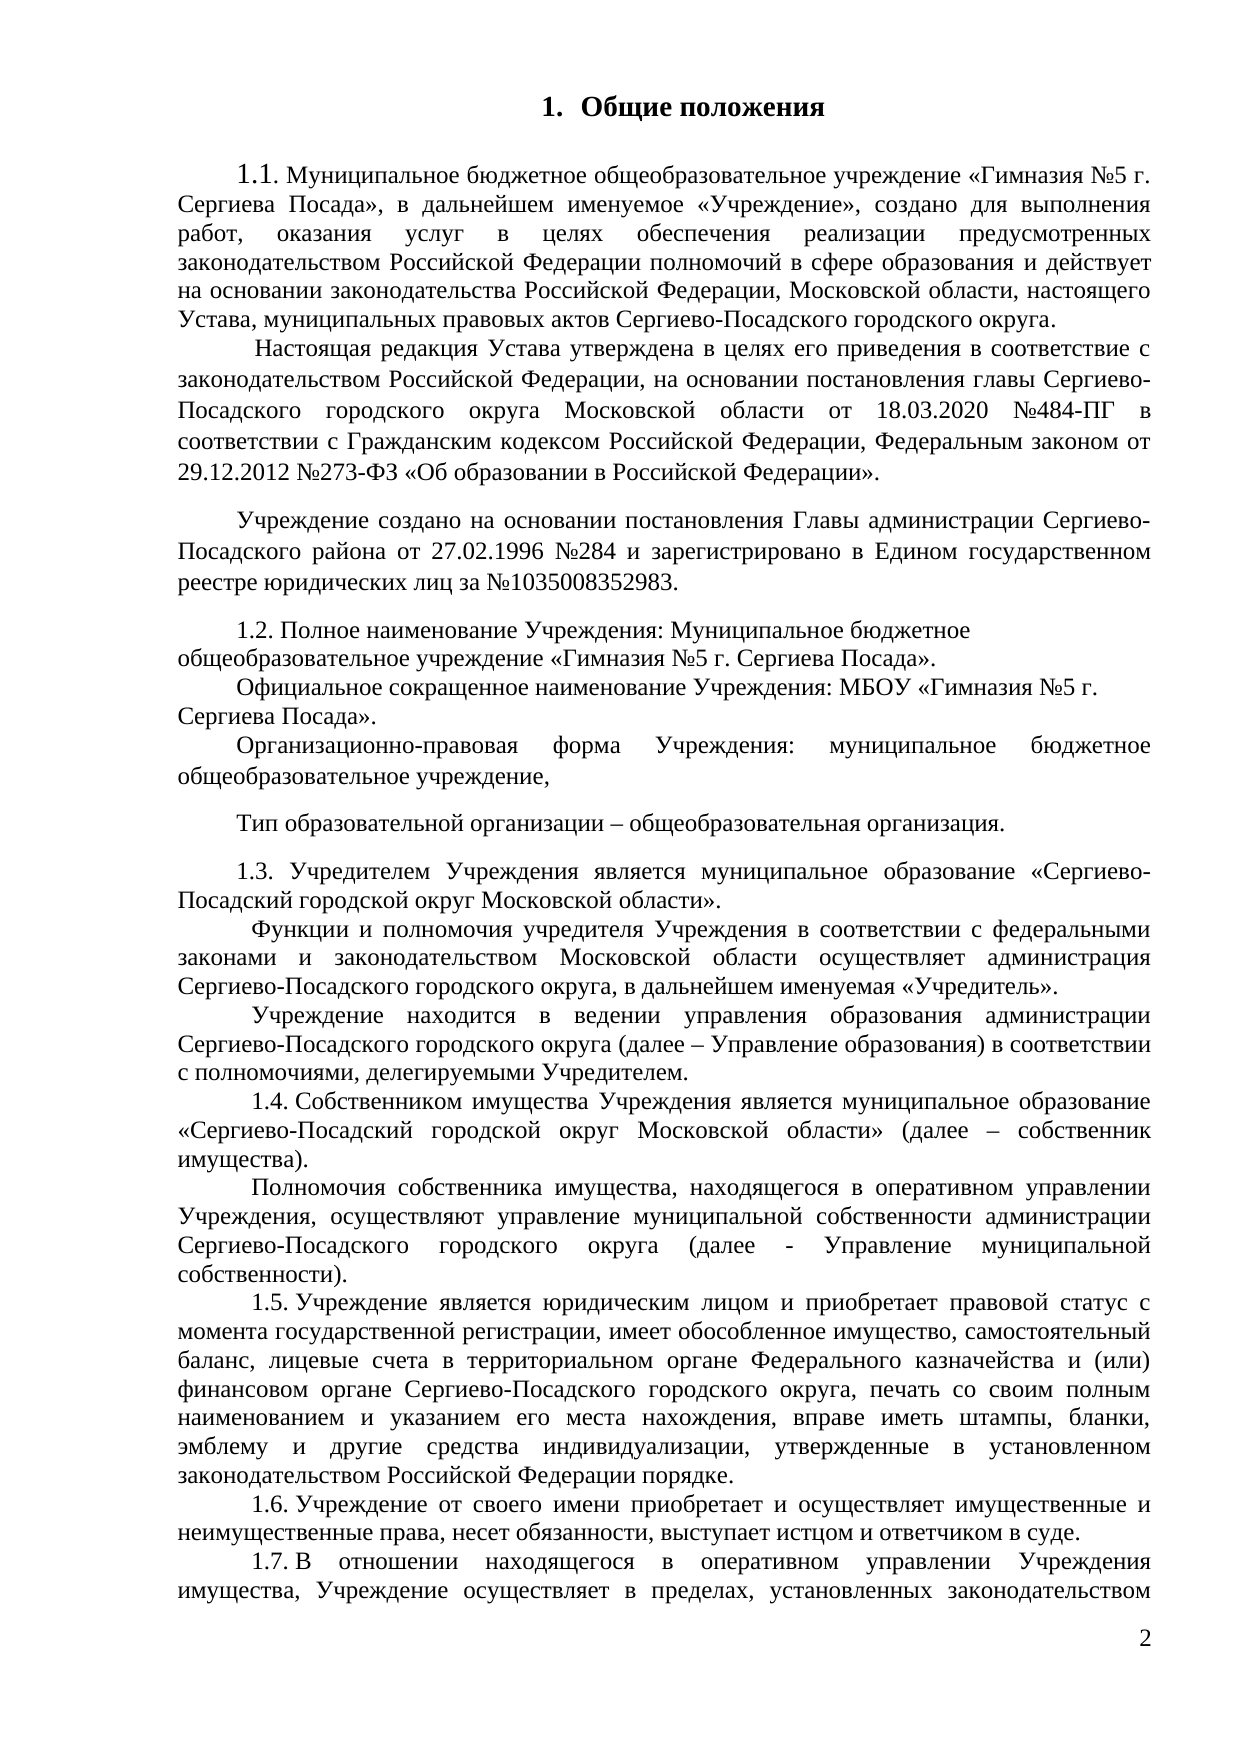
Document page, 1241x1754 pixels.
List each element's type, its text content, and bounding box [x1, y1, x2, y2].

text Настоящая редакция Устава утверждена в целях его приведения в соответствие с законодательством Российской Федерации, на основании постановления главы Сергиево-Посадского городского округа Московской области от 18.03.2020 №484-ПГ в соответствии с Гражданским кодексом Российской Федерации, Федеральным законом от 29.12.2012 №273-ФЗ «Об образовании в Российской Федерации». [177, 333, 1152, 486]
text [177, 1546, 1152, 1604]
text 1.6. Учреждение от своего имени приобретает и осуществляет имущественные и неимущественные права, несет обязанности, выступает истцом и ответчиком в суде. [177, 1489, 1152, 1546]
text 1.2. Полное наименование Учреждения: Муниципальное бюджетное общеобразовательное учреждение «Гимназия №5 г. Сергиева Посада». [177, 615, 1152, 672]
text Официальное сокращенное наименование Учреждения: МБОУ «Гимназия №5 г. Сергиева Посада». [177, 672, 1152, 730]
list Общие положения [215, 89, 1152, 122]
text 1.3. Учредителем Учреждения является муниципальное образование «Сергиево-Посадский городской округ Московской области». [177, 856, 1152, 914]
text Функции и полномочия учредителя Учреждения в соответствии с федеральными законами и законодательством Московской области осуществляет администрация Сергиево-Посадского городского округа, в дальнейшем именуемая «Учредитель». [177, 914, 1152, 1000]
text Организационно-правовая форма Учреждения: муниципальное бюджетное общеобразовательное учреждение, [177, 730, 1152, 789]
text Учреждение создано на основании постановления Главы администрации Сергиево-Посадского района от 27.02.1996 №284 и зарегистрировано в Едином государственном реестре юридических лиц за №1035008352983. [177, 505, 1152, 596]
text 1.4. Собственником имущества Учреждения является муниципальное образование «Сергиево-Посадский городской округ Московской области» (далее – собственник имущества). [177, 1086, 1152, 1172]
text Учреждение находится в ведении управления образования администрации Сергиево-Посадского городского округа (далее – Управление образования) в соответствии с полномочиями, делегируемыми Учредителем. [177, 1000, 1152, 1086]
text Полномочия собственника имущества, находящегося в оперативном управлении Учреждения, осуществляют управление муниципальной собственности администрации Сергиево-Посадского городского округа (далее - Управление муниципальной собственности). [177, 1172, 1152, 1287]
text Тип образовательной организации – общеобразовательная организация. [177, 808, 1152, 837]
text 1.5. Учреждение является юридическим лицом и приобретает правовой статус с момента государственной регистрации, имеет обособленное имущество, самостоятельный баланс, лицевые счета в территориальном органе Федерального казначейства и (или) финансовом органе Сергиево-Посадского городского округа, печать со своим полным наименованием и указанием его места нахождения, вправе иметь штампы, бланки, эмблему и другие средства индивидуализации, утвержденные в установленном законодательством Российской Федерации порядке. [177, 1287, 1152, 1489]
text 1.1. Муниципальное бюджетное общеобразовательное учреждение «Гимназия №5 г. Сергиева Посада», в дальнейшем именуемое «Учреждение», создано для выполнения работ, оказания услуг в целях обеспечения реализации предусмотренных законодательством Российской Федерации полномочий в сфере образования и действует на основании законодательства Российской Федерации, Московской области, настоящего Устава, муниципальных правовых актов Сергиево-Посадского городского округа. [177, 156, 1152, 333]
